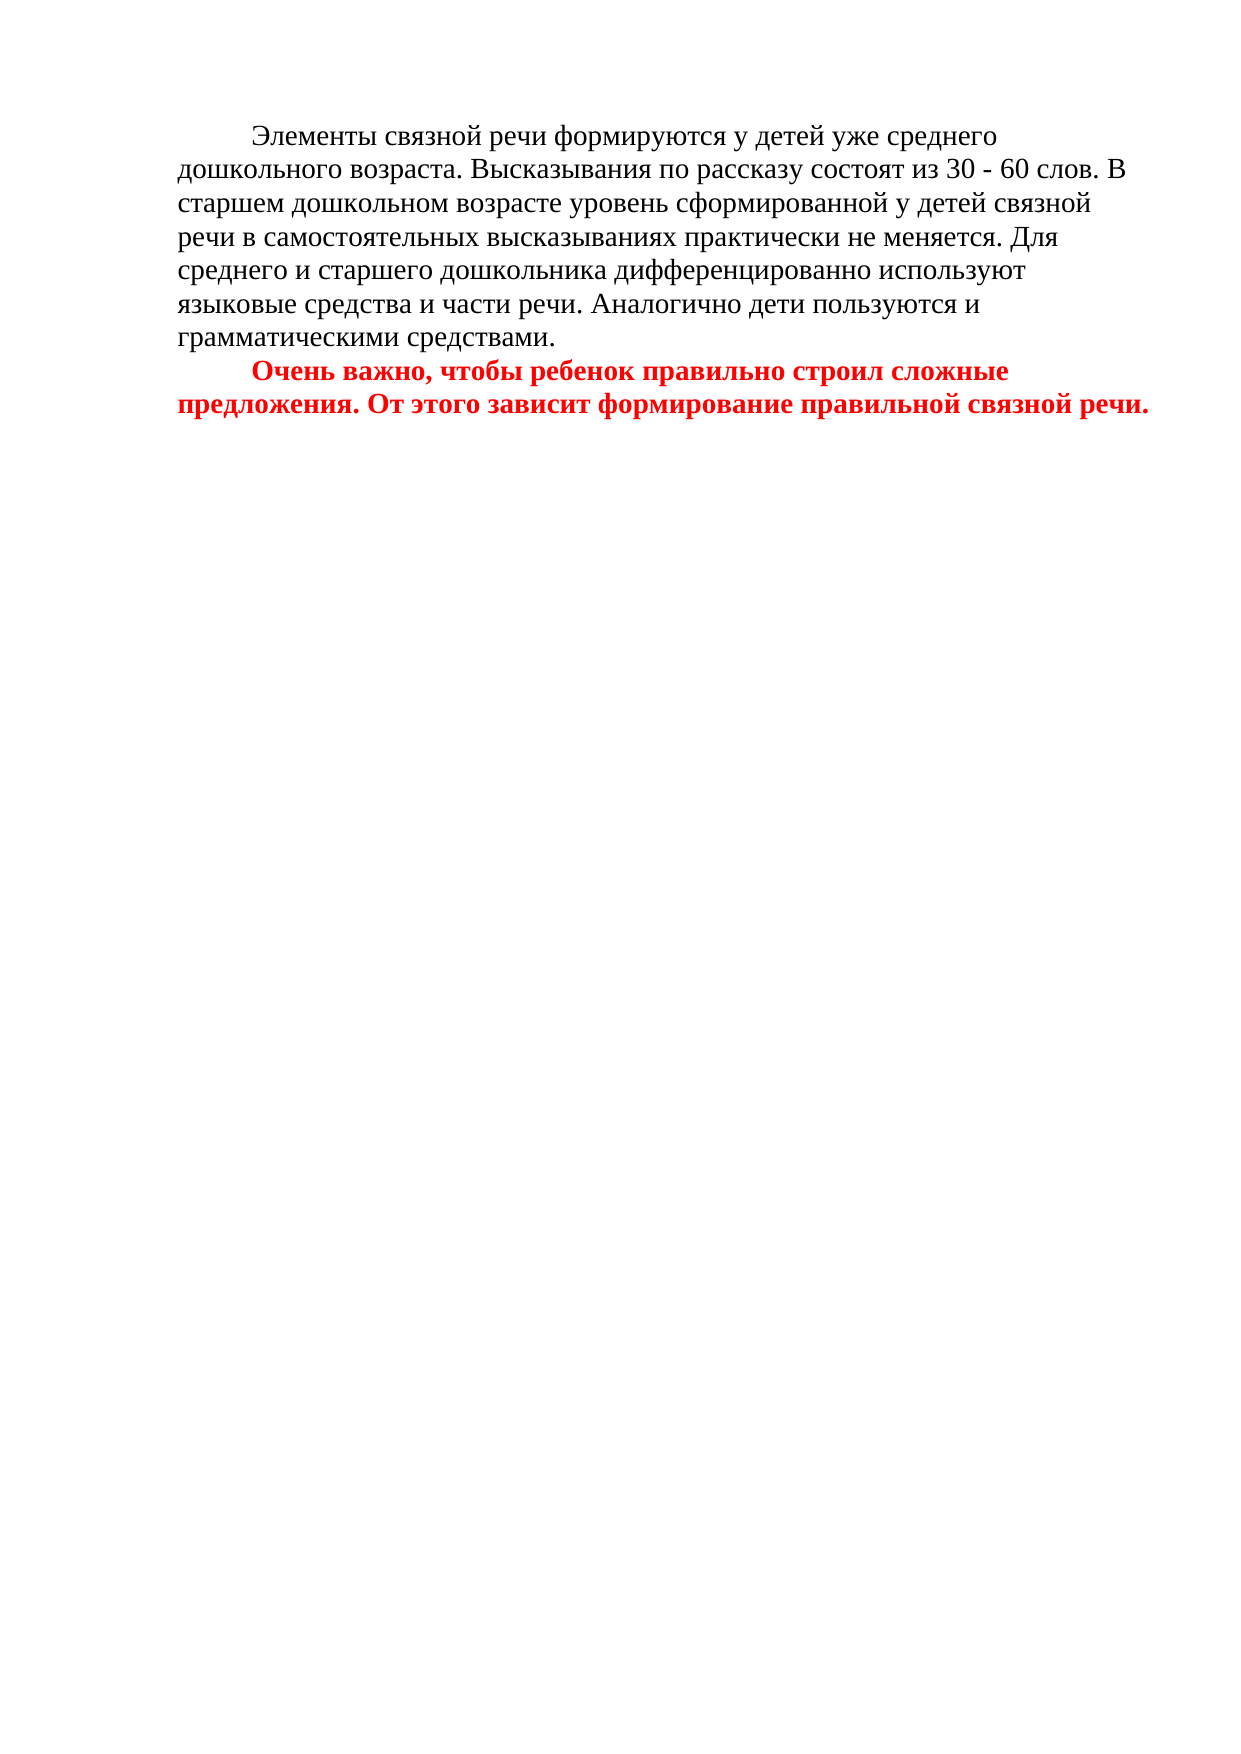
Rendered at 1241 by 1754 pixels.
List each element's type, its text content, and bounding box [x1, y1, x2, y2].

text Очень важно, чтобы ребенок правильно строил сложные предложения. От этого зависит формирование правильной связной речи. [177, 353, 1152, 420]
text Элементы связной речи формируются у детей уже среднего дошкольного возраста. Высказывания по рассказу состоят из 30 - 60 слов. В старшем дошкольном возрасте уровень сформированной у детей связной речи в самостоятельных высказываниях практически не меняется. Для среднего и старшего дошкольника дифференцированно используют языковые средства и части речи. Аналогично дети пользуются и грамматическими средствами. [177, 118, 1152, 353]
